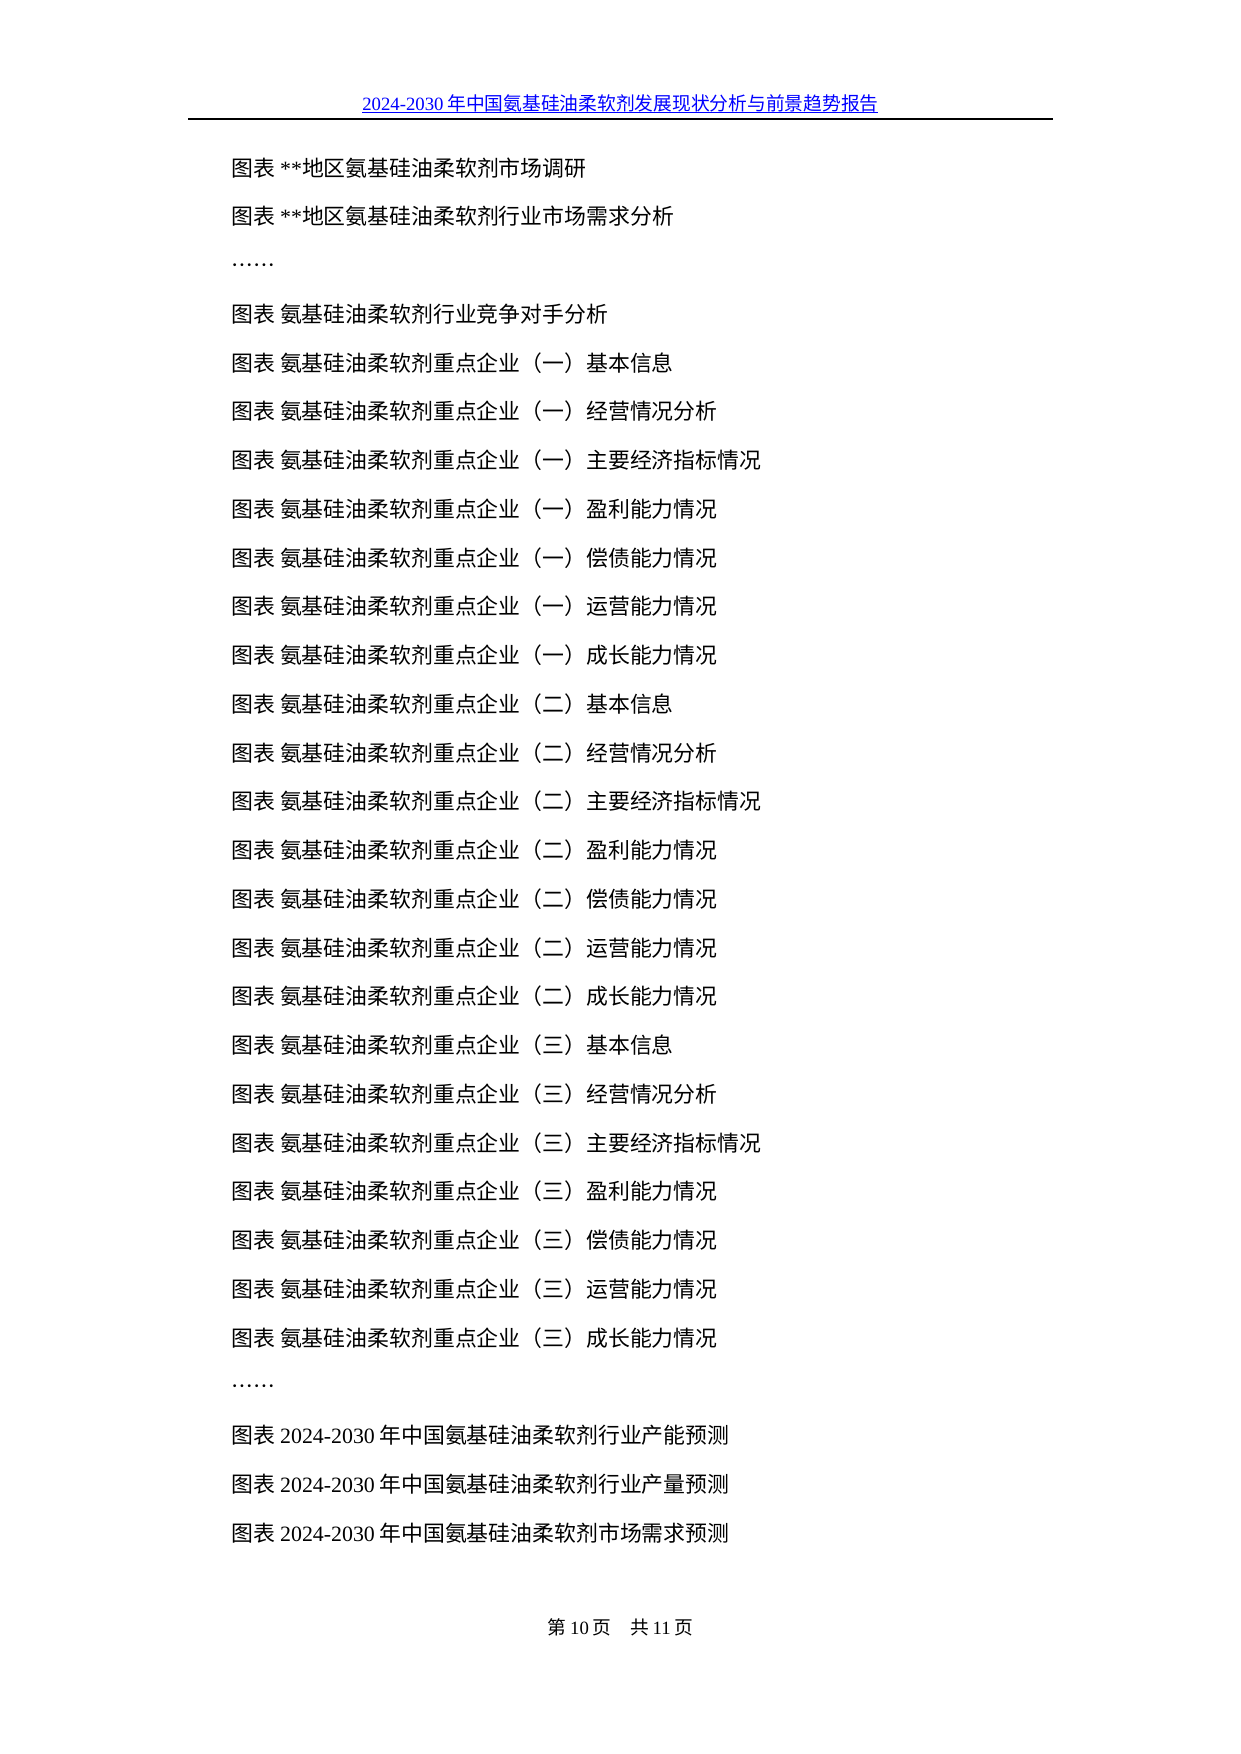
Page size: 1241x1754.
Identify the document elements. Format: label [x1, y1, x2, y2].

text [187, 150, 1053, 1548]
